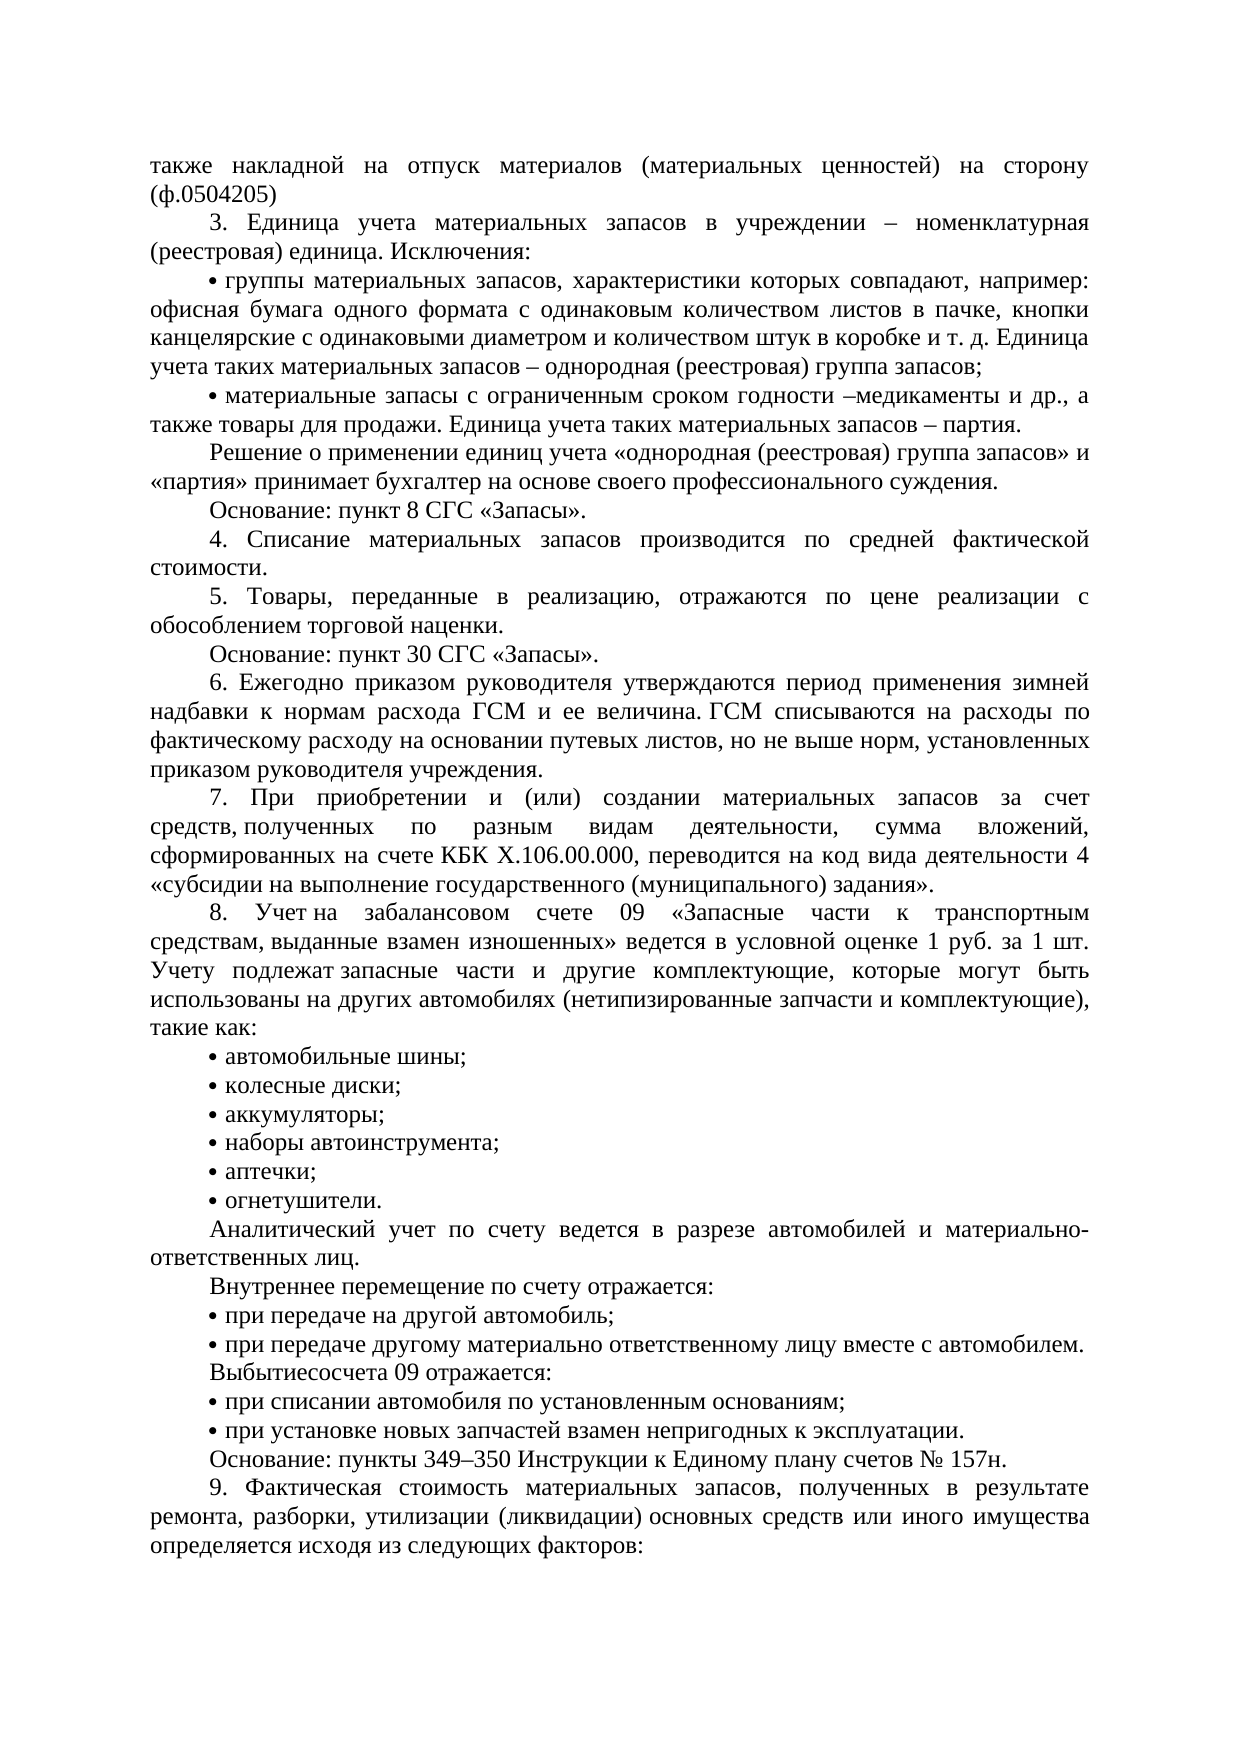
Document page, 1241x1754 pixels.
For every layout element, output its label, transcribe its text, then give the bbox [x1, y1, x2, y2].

text Основание: пункт 8 СГС «Запасы». [150, 495, 1090, 524]
list при установке новых запчастей взамен непригодных к эксплуатации. [150, 1415, 1090, 1444]
text 7. При приобретении и (или) создании материальных запасов за счет средств, полученных по разным видам деятельности, сумма вложений, сформированных на счете КБК Х.106.00.000, переводится на код вида деятельности 4 «субсидии на выполнение государственного (муниципального) задания». [150, 782, 1090, 897]
list автомобильные шины; [150, 1041, 1090, 1070]
list материальные запасы с ограниченным сроком годности –медикаменты и др., а также товары для продажи. Единица учета таких материальных запасов – партия. [150, 380, 1090, 437]
text 5. Товары, переданные в реализацию, отражаются по цене реализации с обособлением торговой наценки. [150, 581, 1090, 639]
list наборы автоинструмента; [150, 1127, 1090, 1156]
text 3. Единица учета материальных запасов в учреждении – номенклатурная (реестровая) единица. Исключения: [150, 207, 1090, 265]
text 8. Учет на забалансовом счете 09 «Запасные части к транспортным средствам, выданные взамен изношенных» ведется в условной оценке 1 руб. за 1 шт. Учету подлежат запасные части и другие комплектующие, которые могут быть использованы на других автомобилях (нетипизированные запчасти и комплектующие), такие как: [150, 897, 1090, 1041]
text Основание: пункт 30 СГС «Запасы». [150, 639, 1090, 667]
list при списании автомобиля по установленным основаниям; [150, 1386, 1090, 1415]
text Выбытиесосчета 09 отражается: [150, 1357, 1090, 1386]
list группы материальных запасов, характеристики которых совпадают, например: офисная бумага одного формата с одинаковым количеством листов в пачке, кнопки канцелярские с одинаковыми диаметром и количеством штук в коробке и т. д. Единица учета таких материальных запасов – однородная (реестровая) группа запасов; [150, 265, 1090, 380]
text Решение о применении единиц учета «однородная (реестровая) группа запасов» и «партия» принимает бухгалтер на основе своего профессионального суждения. [150, 437, 1090, 495]
text 9. Фактическая стоимость материальных запасов, полученных в результате ремонта, разборки, утилизации (ликвидации) основных средств или иного имущества определяется исходя из следующих факторов: [150, 1472, 1090, 1559]
text 6. Ежегодно приказом руководителя утверждаются период применения зимней надбавки к нормам расхода ГСМ и ее величина. ГСМ списываются на расходы по фактическому расходу на основании путевых листов, но не выше норм, установленных приказом руководителя учреждения. [150, 667, 1090, 782]
text Основание: пункты 349–350 Инструкции к Единому плану счетов № 157н. [150, 1444, 1090, 1472]
list колесные диски; [150, 1070, 1090, 1099]
text 4. Списание материальных запасов производится по средней фактической стоимости. [150, 524, 1090, 581]
list аккумуляторы; [150, 1099, 1090, 1127]
list при передаче другому материально ответственному лицу вместе с автомобилем. [150, 1329, 1090, 1357]
text Аналитический учет по счету ведется в разрезе автомобилей и материально-ответственных лиц. [150, 1214, 1090, 1271]
list при передаче на другой автомобиль; [150, 1300, 1090, 1329]
text Внутреннее перемещение по счету отражается: [150, 1271, 1090, 1300]
list огнетушители. [150, 1185, 1090, 1214]
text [150, 150, 1090, 207]
list аптечки; [150, 1156, 1090, 1185]
